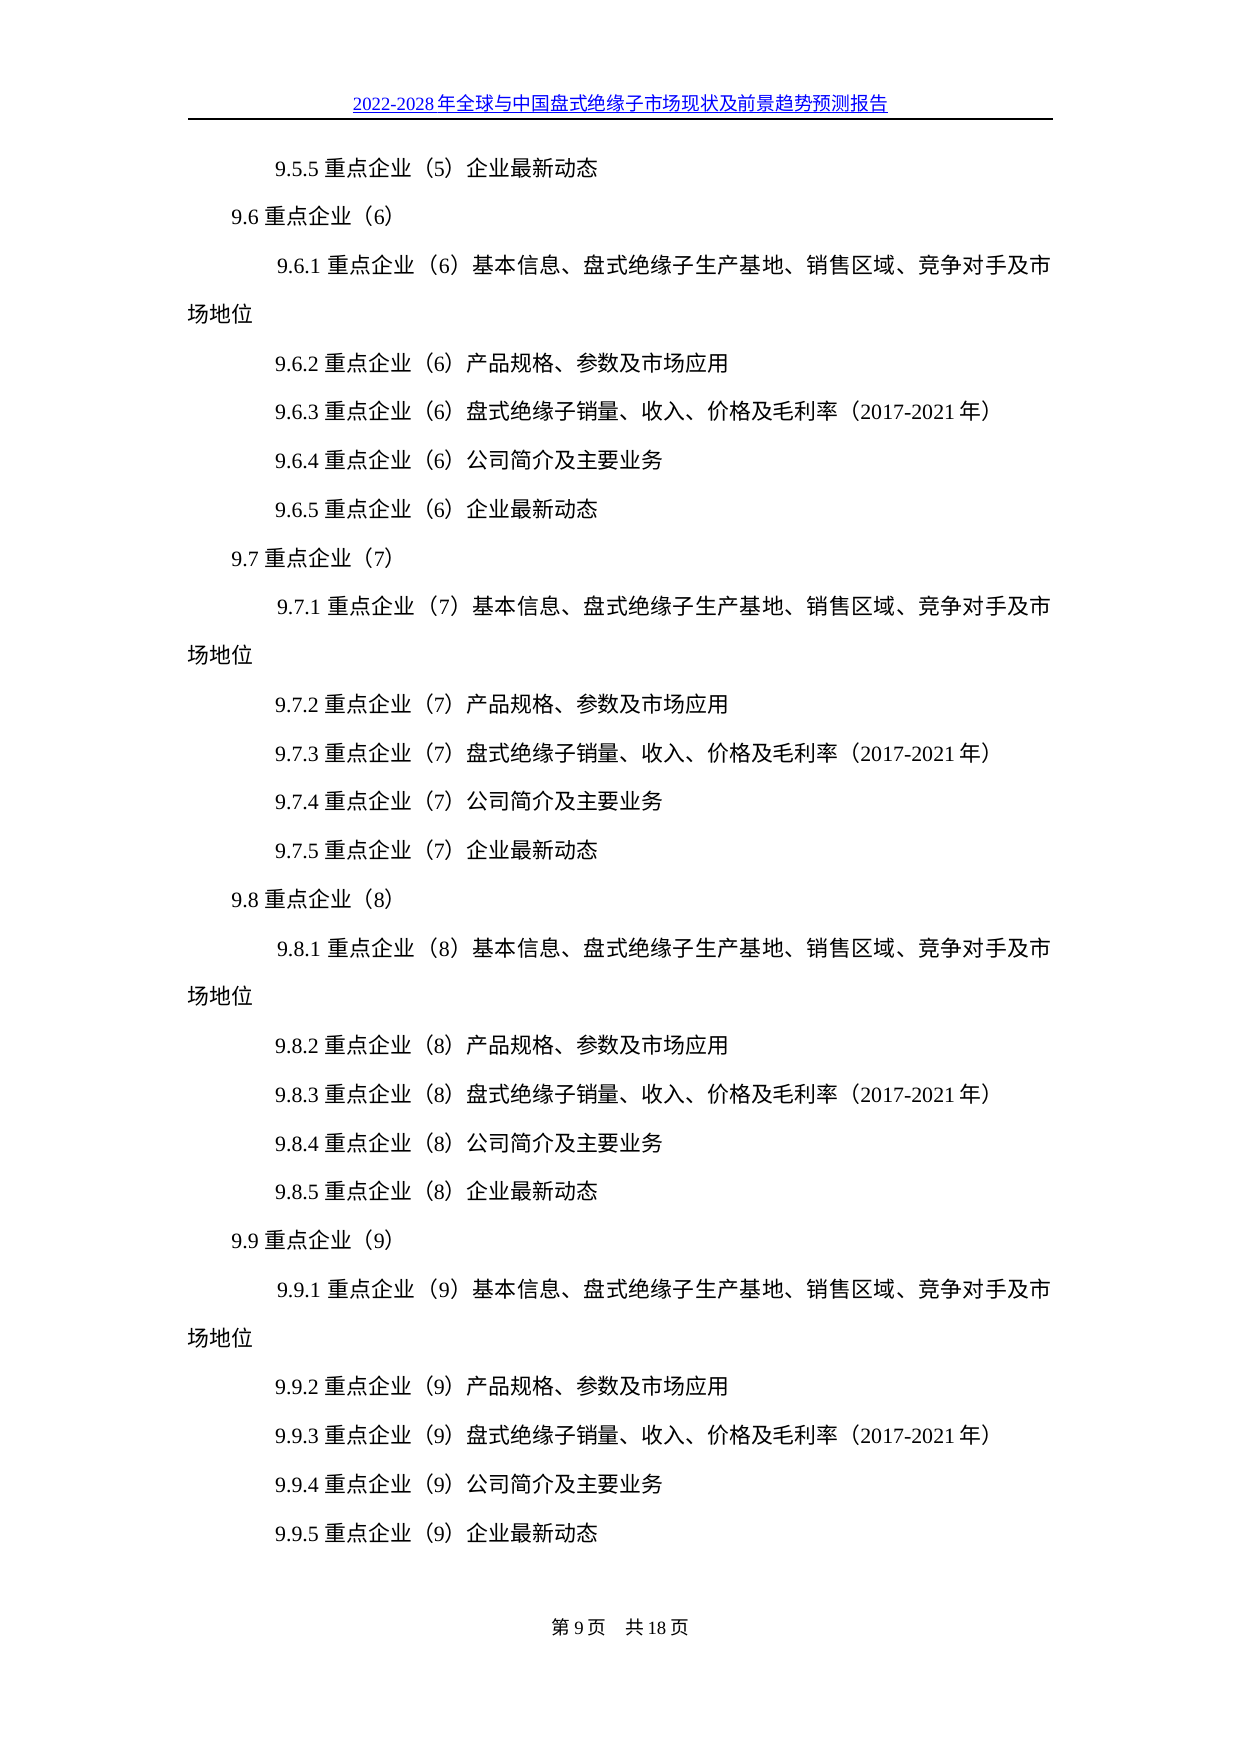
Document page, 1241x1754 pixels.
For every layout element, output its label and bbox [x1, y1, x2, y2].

text [187, 150, 1053, 1548]
